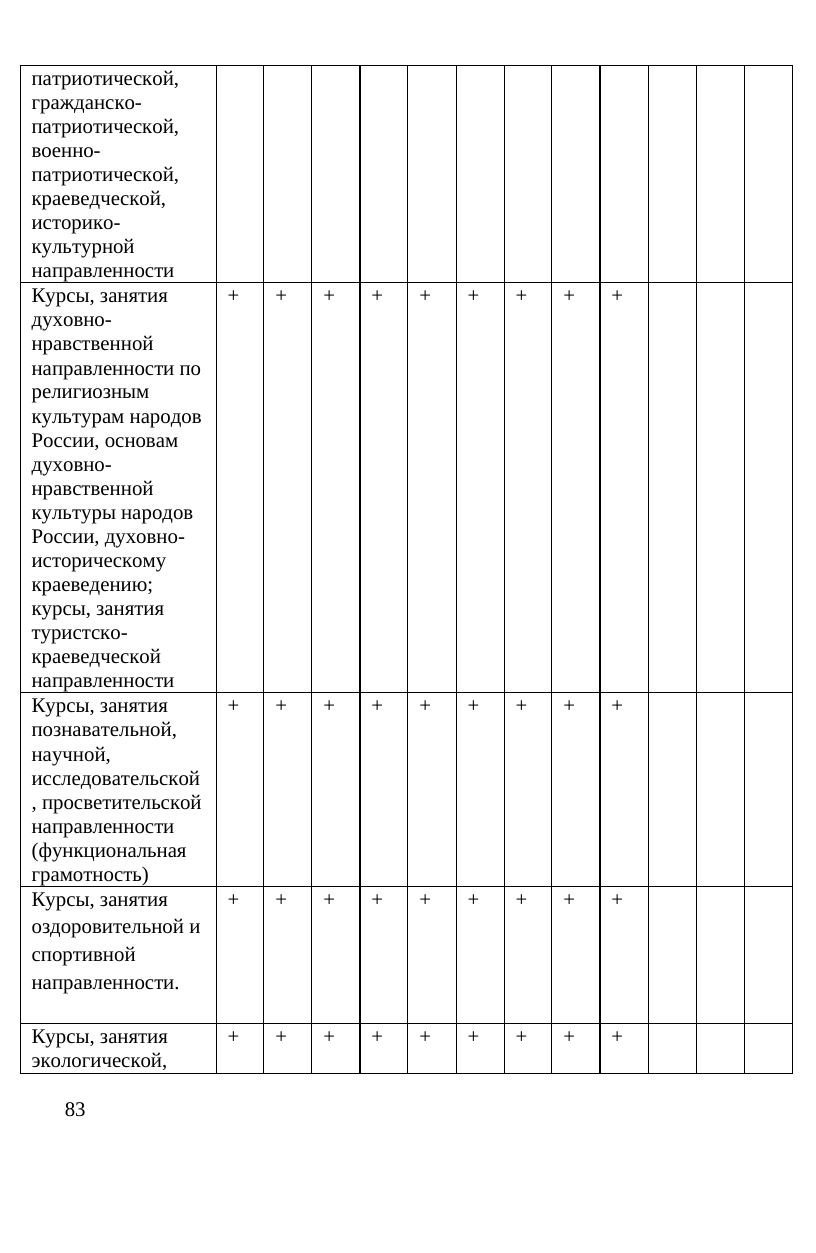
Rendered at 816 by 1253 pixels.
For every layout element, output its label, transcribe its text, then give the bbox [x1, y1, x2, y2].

table_cell + [601, 693, 648, 886]
table_cell + [552, 66, 599, 282]
table_cell + [505, 887, 551, 1023]
table_cell + [312, 1024, 359, 1072]
table_cell [697, 887, 744, 1023]
table_cell + [408, 887, 456, 1023]
table_cell + [505, 66, 551, 282]
table_cell + [457, 283, 504, 692]
table_cell [745, 283, 792, 692]
table_cell + [264, 1024, 311, 1072]
table_cell [697, 1024, 744, 1072]
table_cell + [217, 887, 263, 1023]
table_cell [649, 887, 696, 1023]
table_cell [745, 887, 792, 1023]
table_cell + [217, 283, 263, 692]
table_cell + [312, 887, 359, 1023]
table_cell + [457, 887, 504, 1023]
table_cell + [408, 1024, 456, 1072]
table_cell + [217, 66, 263, 282]
table_cell + [361, 66, 407, 282]
table_cell + [217, 1024, 263, 1072]
table_cell + [601, 1024, 648, 1072]
table_cell [697, 66, 744, 282]
table_cell + [361, 283, 407, 692]
table_cell + [505, 1024, 551, 1072]
table_cell + [552, 1024, 599, 1072]
table_cell + [601, 66, 648, 282]
table_cell [649, 66, 696, 282]
table_cell + [312, 66, 359, 282]
table_cell + [457, 693, 504, 886]
table_cell + [457, 66, 504, 282]
table_cell + [361, 693, 407, 886]
table_cell + [601, 283, 648, 692]
table_cell + [264, 693, 311, 886]
table_cell [649, 283, 696, 692]
table_cell + [408, 283, 456, 692]
table_cell [649, 1024, 696, 1072]
table_cell + [312, 283, 359, 692]
table_cell + [361, 1024, 407, 1072]
table_cell + [264, 887, 311, 1023]
table_cell + [552, 283, 599, 692]
table_cell + [217, 693, 263, 886]
table_cell [697, 693, 744, 886]
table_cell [21, 66, 216, 282]
table_cell [697, 283, 744, 692]
table_cell Курсы, занятия духовно-нравственной направленности по религиозным культурам народов России, основам духовно-нравственной культуры народов России, духовно-историческому краеведению; курсы, занятия туристско-краеведческой направленности [21, 283, 216, 692]
table_cell + [552, 693, 599, 886]
table_cell + [505, 693, 551, 886]
table_cell + [601, 887, 648, 1023]
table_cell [21, 1024, 216, 1072]
table_cell + [264, 283, 311, 692]
table_cell + [264, 66, 311, 282]
table_cell [745, 66, 792, 282]
table_cell [745, 1024, 792, 1072]
table_cell + [408, 66, 456, 282]
table_cell [649, 693, 696, 886]
table_cell + [361, 887, 407, 1023]
table_cell Курсы, занятия оздоровительной и спортивной направленности. [21, 887, 216, 1023]
table_cell Курсы, занятия познавательной, научной, исследовательской, просветительской направленности (функциональная грамотность) [21, 693, 216, 886]
table_cell + [312, 693, 359, 886]
table_cell + [552, 887, 599, 1023]
table_cell + [505, 283, 551, 692]
table_cell + [408, 693, 456, 886]
table_cell [745, 693, 792, 886]
table_cell + [457, 1024, 504, 1072]
